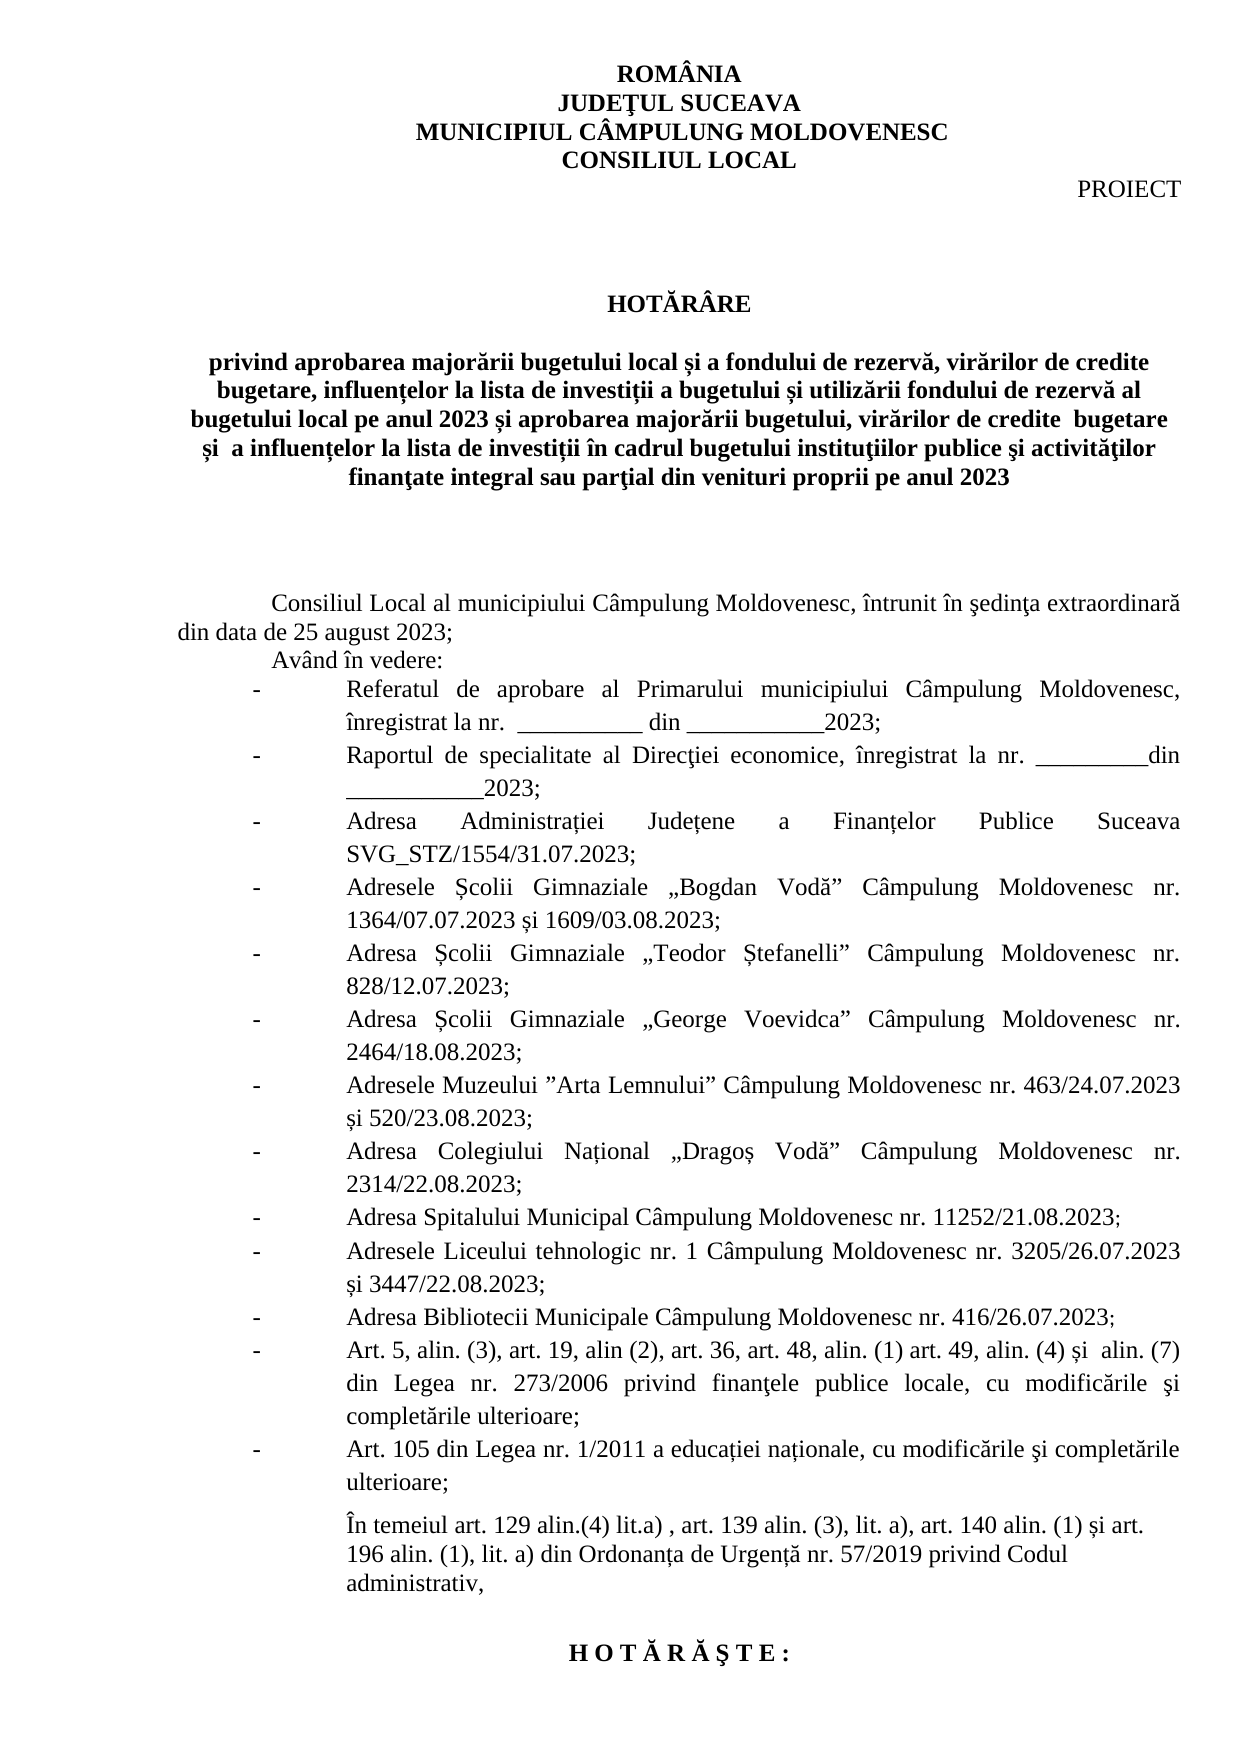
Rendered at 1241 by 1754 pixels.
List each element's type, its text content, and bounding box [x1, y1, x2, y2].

text HOTĂRÂRE [177, 289, 1181, 318]
text HOTĂRĂŞTE: [177, 1638, 1181, 1667]
text PROIECT [177, 174, 1181, 203]
list Adresele Liceului tehnologic nr. 1 Câmpulung Moldovenesc nr. 3205/26.07.2023 și 3447/22.08.2023; [252, 1236, 1181, 1297]
list Adresa Administrației Județene a Finanțelor Publice Suceava SVG_STZ/1554/31.07.2023; [252, 806, 1181, 868]
list Art. 105 din Legea nr. 1/2011 a educației naționale, cu modificările şi completările ulterioare; [252, 1434, 1181, 1496]
list Adresa Colegiului Național „Dragoș Vodă” Câmpulung Moldovenesc nr. 2314/22.08.2023; [252, 1136, 1181, 1198]
list Adresele Școlii Gimnaziale „Bogdan Vodă” Câmpulung Moldovenesc nr. 1364/07.07.2023 și 1609/03.08.2023; [252, 872, 1181, 934]
text În temeiul art. 129 alin.(4) lit.a) , art. 139 alin. (3), lit. a), art. 140 alin. (1) și art. 196 alin. (1), lit. a) din Ordonanța de Urgență nr. 57/2019 privind Codul administrativ, [346, 1511, 1181, 1597]
text ROMÂNIA [177, 59, 1181, 88]
list Adresele Muzeului ”Arta Lemnului” Câmpulung Moldovenesc nr. 463/24.07.2023 și 520/23.08.2023; [252, 1070, 1181, 1132]
text MUNICIPIUL CÂMPULUNG MOLDOVENESC [177, 117, 1181, 145]
list Adresa Școlii Gimnaziale „Teodor Ștefanelli” Câmpulung Moldovenesc nr. 828/12.07.2023; [252, 938, 1181, 1000]
subtitle CONSILIUL LOCAL [177, 145, 1181, 174]
text Consiliul Local al municipiului Câmpulung Moldovenesc, întrunit în şedinţa extraordinară din data de 25 august 2023; [177, 588, 1181, 645]
text privind aprobarea majorării bugetului local și a fondului de rezervă, virărilor de credite bugetare, influențelor la lista de investiții a bugetului și utilizării fondului de rezervă al bugetului local pe anul 2023 și aprobarea majorării bugetului, virărilor de credite bugetare și a influențelor la lista de investiții în cadrul bugetului instituţiilor publice şi activităţilor finanţate integral sau parţial din venituri proprii pe anul 2023 [177, 347, 1181, 490]
list Adresa Spitalului Municipal Câmpulung Moldovenesc nr. 11252/21.08.2023; [252, 1202, 1181, 1231]
text JUDEŢUL SUCEAVA [177, 88, 1181, 117]
list Art. 5, alin. (3), art. 19, alin (2), art. 36, art. 48, alin. (1) art. 49, alin. (4) și alin. (7) din Legea nr. 273/2006 privind finanţele publice locale, cu modificările şi completările ulterioare; [252, 1335, 1181, 1430]
list Referatul de aprobare al Primarului municipiului Câmpulung Moldovenesc, înregistrat la nr. __________ din ___________2023; [252, 674, 1181, 736]
list Raportul de specialitate al Direcţiei economice, înregistrat la nr. _________din ___________2023; [252, 740, 1181, 802]
list Adresa Școlii Gimnaziale „George Voevidca” Câmpulung Moldovenesc nr. 2464/18.08.2023; [252, 1004, 1181, 1066]
list Adresa Bibliotecii Municipale Câmpulung Moldovenesc nr. 416/26.07.2023; [252, 1302, 1181, 1331]
text Având în vedere: [177, 645, 1181, 674]
